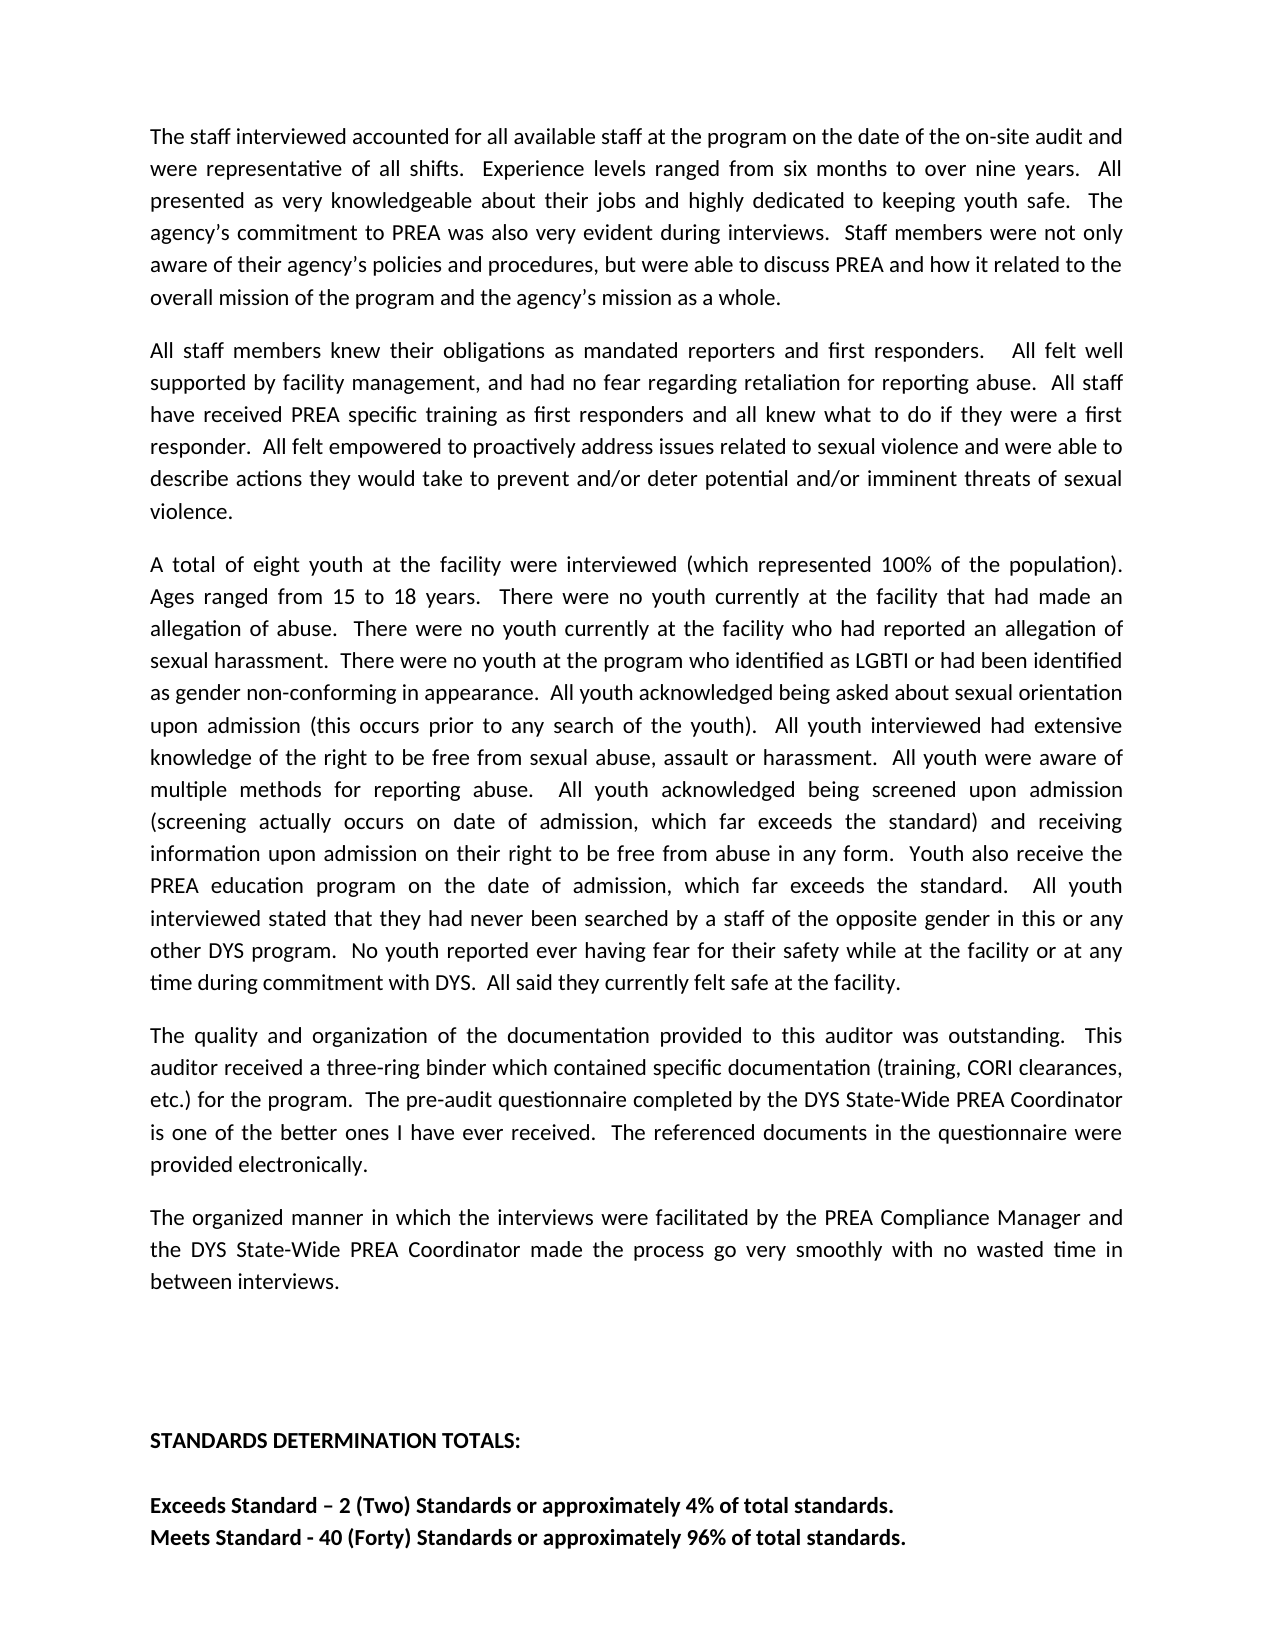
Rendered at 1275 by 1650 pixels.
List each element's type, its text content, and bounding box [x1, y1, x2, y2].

text The staff interviewed accounted for all available staff at the program on the date of the on-site audit and were representative of all shifts. Experience levels ranged from six months to over nine years. All presented as very knowledgeable about their jobs and highly dedicated to keeping youth safe. The agency’s commitment to PREA was also very evident during interviews. Staff members were not only aware of their agency’s policies and procedures, but were able to discuss PREA and how it related to the overall mission of the program and the agency’s mission as a whole. [150, 122, 1125, 311]
text All staff members knew their obligations as mandated reporters and first responders. All felt well supported by facility management, and had no fear regarding retaliation for reporting abuse. All staff have received PREA specific training as first responders and all knew what to do if they were a first responder. All felt empowered to proactively address issues related to sexual violence and were able to describe actions they would take to prevent and/or deter potential and/or imminent threats of sexual violence. [150, 336, 1125, 525]
text A total of eight youth at the facility were interviewed (which represented 100% of the population). Ages ranged from 15 to 18 years. There were no youth currently at the facility that had made an allegation of abuse. There were no youth currently at the facility who had reported an allegation of sexual harassment. There were no youth at the program who identified as LGBTI or had been identified as gender non-conforming in appearance. All youth acknowledged being asked about sexual orientation upon admission (this occurs prior to any search of the youth). All youth interviewed had extensive knowledge of the right to be free from sexual abuse, assault or harassment. All youth were aware of multiple methods for reporting abuse. All youth acknowledged being screened upon admission (screening actually occurs on date of admission, which far exceeds the standard) and receiving information upon admission on their right to be free from abuse in any form. Youth also receive the PREA education program on the date of admission, which far exceeds the standard. All youth interviewed stated that they had never been searched by a staff of the opposite gender in this or any other DYS program. No youth reported ever having fear for their safety while at the facility or at any time during commitment with DYS. All said they currently felt safe at the facility. [150, 550, 1125, 996]
text Meets Standard - 40 (Forty) Standards or approximately 96% of total standards. [150, 1523, 1125, 1551]
text STANDARDS DETERMINATION TOTALS: [150, 1426, 1125, 1454]
text The quality and organization of the documentation provided to this auditor was outstanding. This auditor received a three-ring binder which contained specific documentation (training, CORI clearances, etc.) for the program. The pre-audit questionnaire completed by the DYS State-Wide PREA Coordinator is one of the better ones I have ever received. The referenced documents in the questionnaire were provided electronically. [150, 1021, 1125, 1178]
text The organized manner in which the interviews were facilitated by the PREA Compliance Manager and the DYS State-Wide PREA Coordinator made the process go very smoothly with no wasted time in between interviews. [150, 1203, 1125, 1295]
text Exceeds Standard – 2 (Two) Standards or approximately 4% of total standards. [150, 1491, 1125, 1519]
